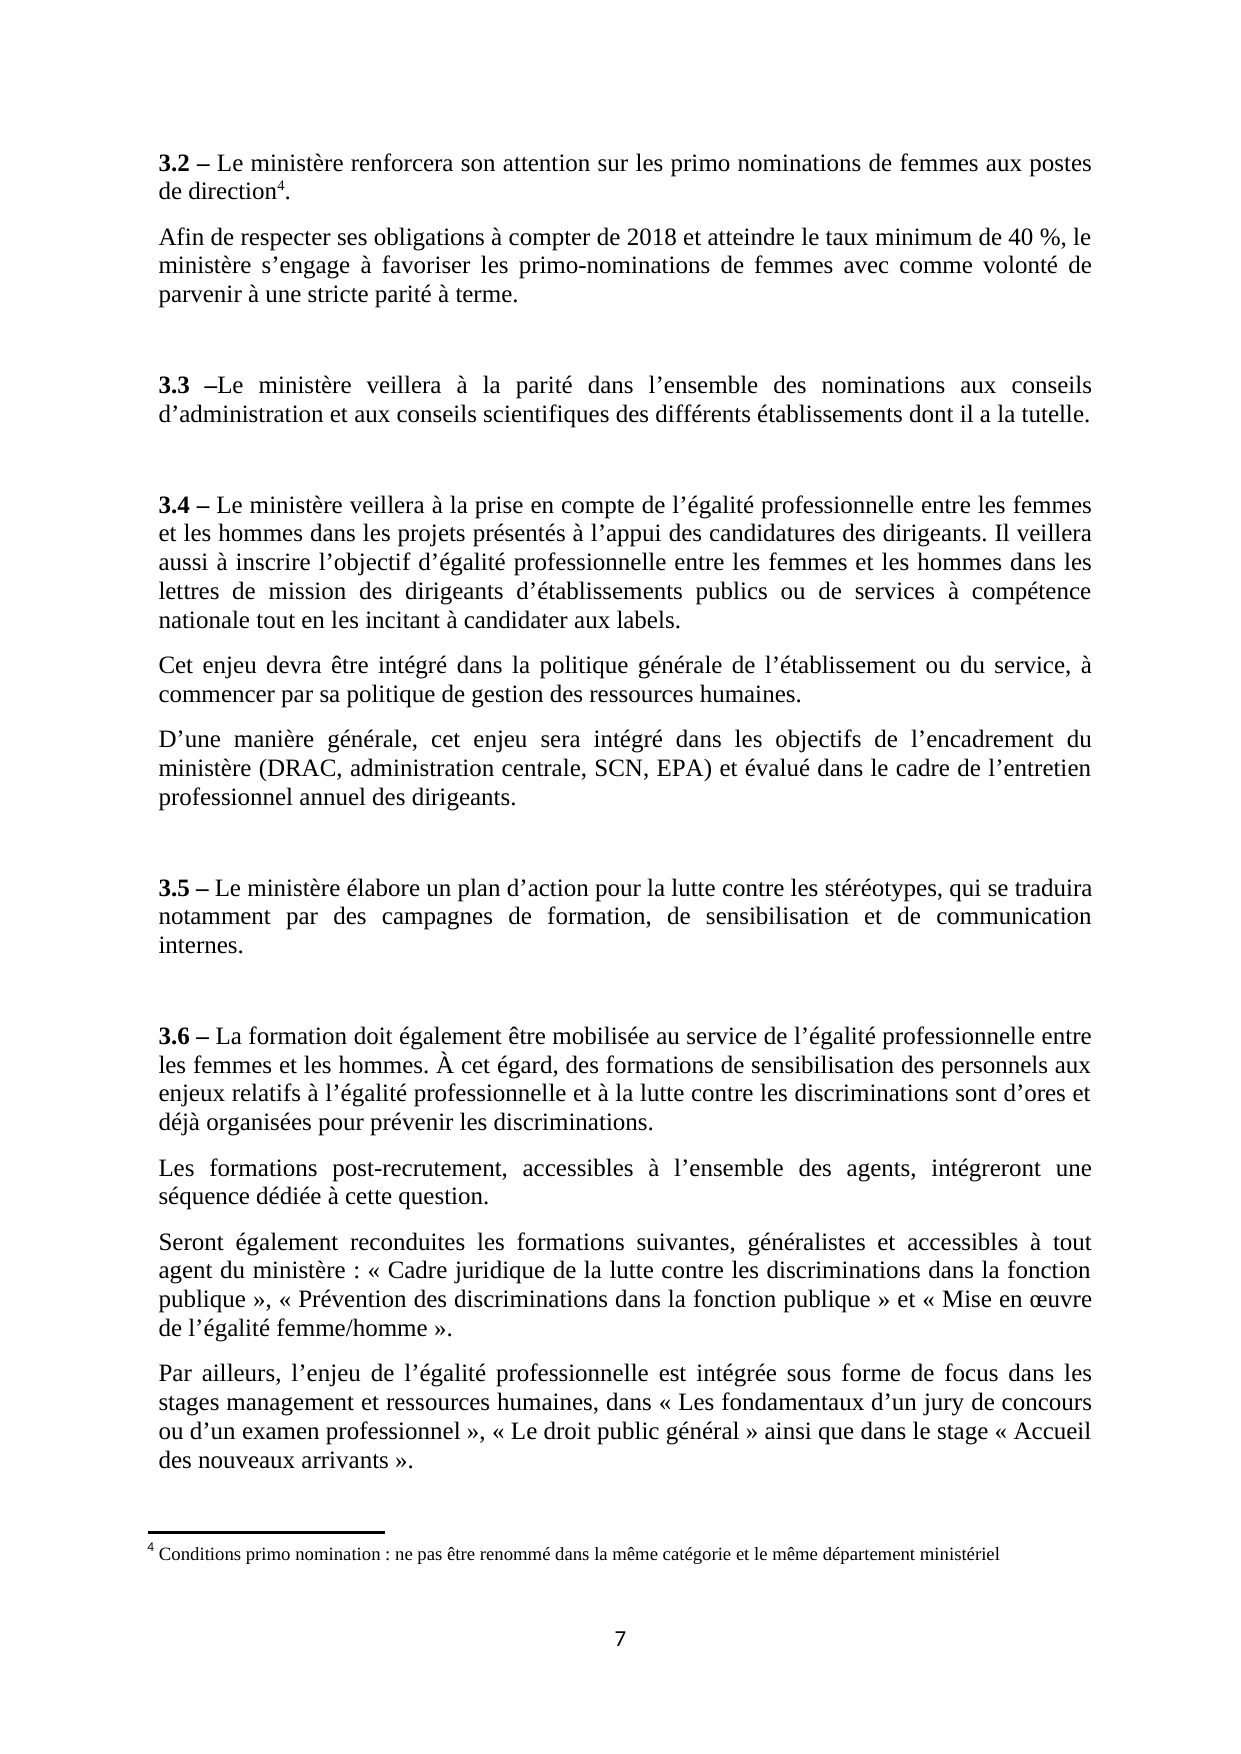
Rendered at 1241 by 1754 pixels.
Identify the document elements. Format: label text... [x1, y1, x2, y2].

text 3.6 – La formation doit également être mobilisée au service de l’égalité professionnelle entre les femmes et les hommes. À cet égard, des formations de sensibilisation des personnels aux enjeux relatifs à l’égalité professionnelle et à la lutte contre les discriminations sont d’ores et déjà organisées pour prévenir les discriminations. [158, 1021, 1093, 1136]
text Seront également reconduites les formations suivantes, généralistes et accessibles à tout agent du ministère : « Cadre juridique de la lutte contre les discriminations dans la fonction publique », « Prévention des discriminations dans la fonction publique » et « Mise en œuvre de l’égalité femme/homme ». [158, 1227, 1093, 1342]
text 3.3 –Le ministère veillera à la parité dans l’ensemble des nominations aux conseils d’administration et aux conseils scientifiques des différents établissements dont il a la tutelle. [158, 370, 1093, 428]
text Cet enjeu devra être intégré dans la politique générale de l’établissement ou du service, à commencer par sa politique de gestion des ressources humaines. [158, 650, 1093, 708]
text Les formations post-recrutement, accessibles à l’ensemble des agents, intégreront une séquence dédiée à cette question. [158, 1153, 1093, 1210]
text 3.2 – Le ministère renforcera son attention sur les primo nominations de femmes aux postes de direction. [158, 148, 1093, 205]
text D’une manière générale, cet enjeu sera intégré dans les objectifs de l’encadrement du ministère (DRAC, administration centrale, SCN, EPA) et évalué dans le cadre de l’entretien professionnel annuel des dirigeants. [158, 724, 1093, 811]
text 3.5 – Le ministère élabore un plan d’action pour la lutte contre les stéréotypes, qui se traduira notamment par des campagnes de formation, de sensibilisation et de communication internes. [158, 873, 1093, 959]
text 3.4 – Le ministère veillera à la prise en compte de l’égalité professionnelle entre les femmes et les hommes dans les projets présentés à l’appui des candidatures des dirigeants. Il veillera aussi à inscrire l’objectif d’égalité professionnelle entre les femmes et les hommes dans les lettres de mission des dirigeants d’établissements publics ou de services à compétence nationale tout en les incitant à candidater aux labels. [158, 490, 1093, 633]
text Par ailleurs, l’enjeu de l’égalité professionnelle est intégrée sous forme de focus dans les stages management et ressources humaines, dans « Les fondamentaux d’un jury de concours ou d’un examen professionnel », « Le droit public général » ainsi que dans le stage « Accueil des nouveaux arrivants ». [158, 1358, 1093, 1473]
text Afin de respecter ses obligations à compter de 2018 et atteindre le taux minimum de 40 %, le ministère s’engage à favoriser les primo-nominations de femmes avec comme volonté de parvenir à une stricte parité à terme. [158, 222, 1093, 308]
